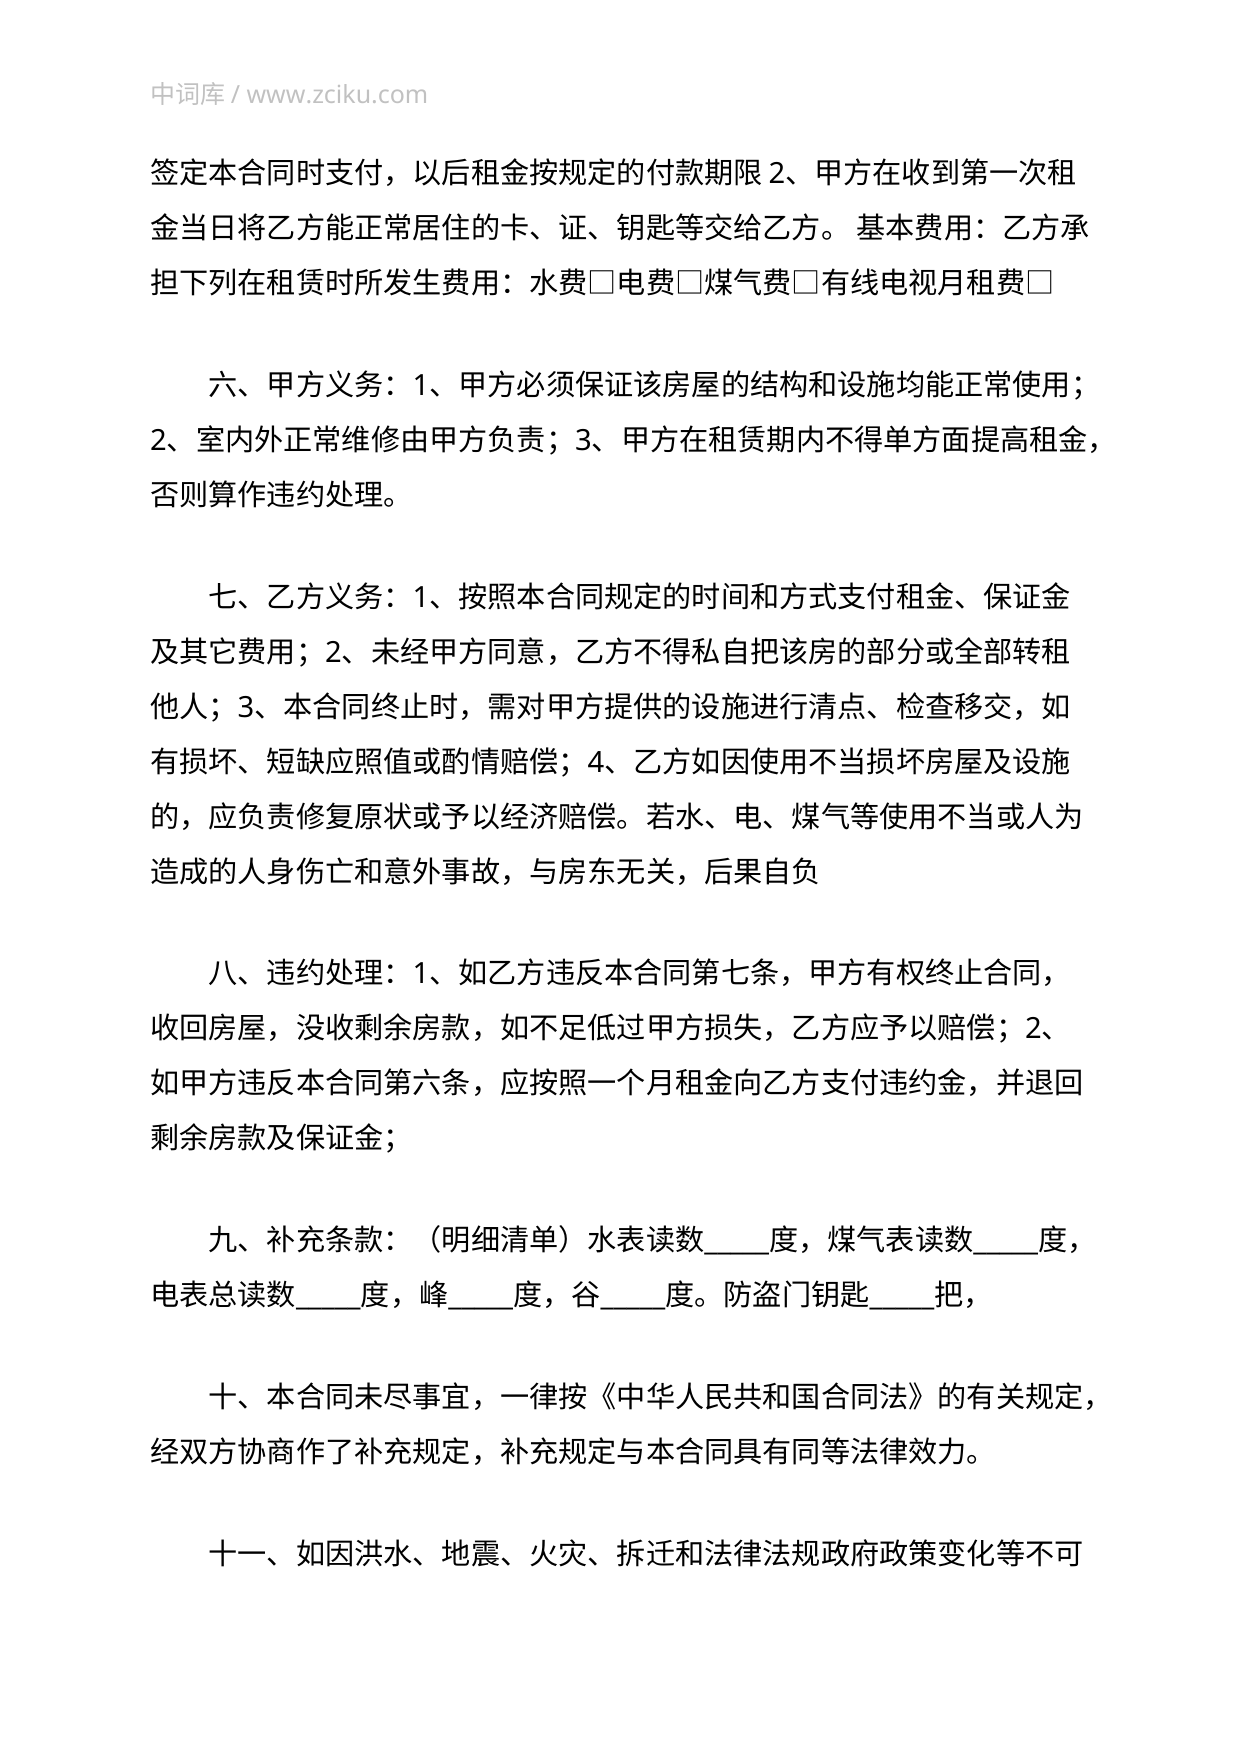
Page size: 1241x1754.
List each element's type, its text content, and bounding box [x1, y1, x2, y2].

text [150, 1530, 1090, 1573]
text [150, 150, 1090, 302]
text 九、补充条款：（明细清单）水表读数_____度，煤气表读数_____度，电表总读数_____度，峰_____度，谷_____度。防盗门钥匙_____把， [150, 1217, 1090, 1314]
text 七、乙方义务：1、按照本合同规定的时间和方式支付租金、保证金及其它费用；2、未经甲方同意，乙方不得私自把该房的部分或全部转租他人；3、本合同终止时，需对甲方提供的设施进行清点、检查移交，如有损坏、短缺应照值或酌情赔偿；4、乙方如因使用不当损坏房屋及设施的，应负责修复原状或予以经济赔偿。若水、电、煤气等使用不当或人为造成的人身伤亡和意外事故，与房东无关，后果自负 [150, 573, 1090, 891]
text 八、违约处理：1、如乙方违反本合同第七条，甲方有权终止合同，收回房屋，没收剩余房款，如不足低过甲方损失，乙方应予以赔偿；2、如甲方违反本合同第六条，应按照一个月租金向乙方支付违约金，并退回剩余房款及保证金； [150, 950, 1090, 1157]
text 六、甲方义务：1、甲方必须保证该房屋的结构和设施均能正常使用；2、室内外正常维修由甲方负责；3、甲方在租赁期内不得单方面提高租金，否则算作违约处理。 [150, 362, 1090, 514]
text 十、本合同未尽事宜，一律按《中华人民共和国合同法》的有关规定，经双方协商作了补充规定，补充规定与本合同具有同等法律效力。 [150, 1374, 1090, 1471]
